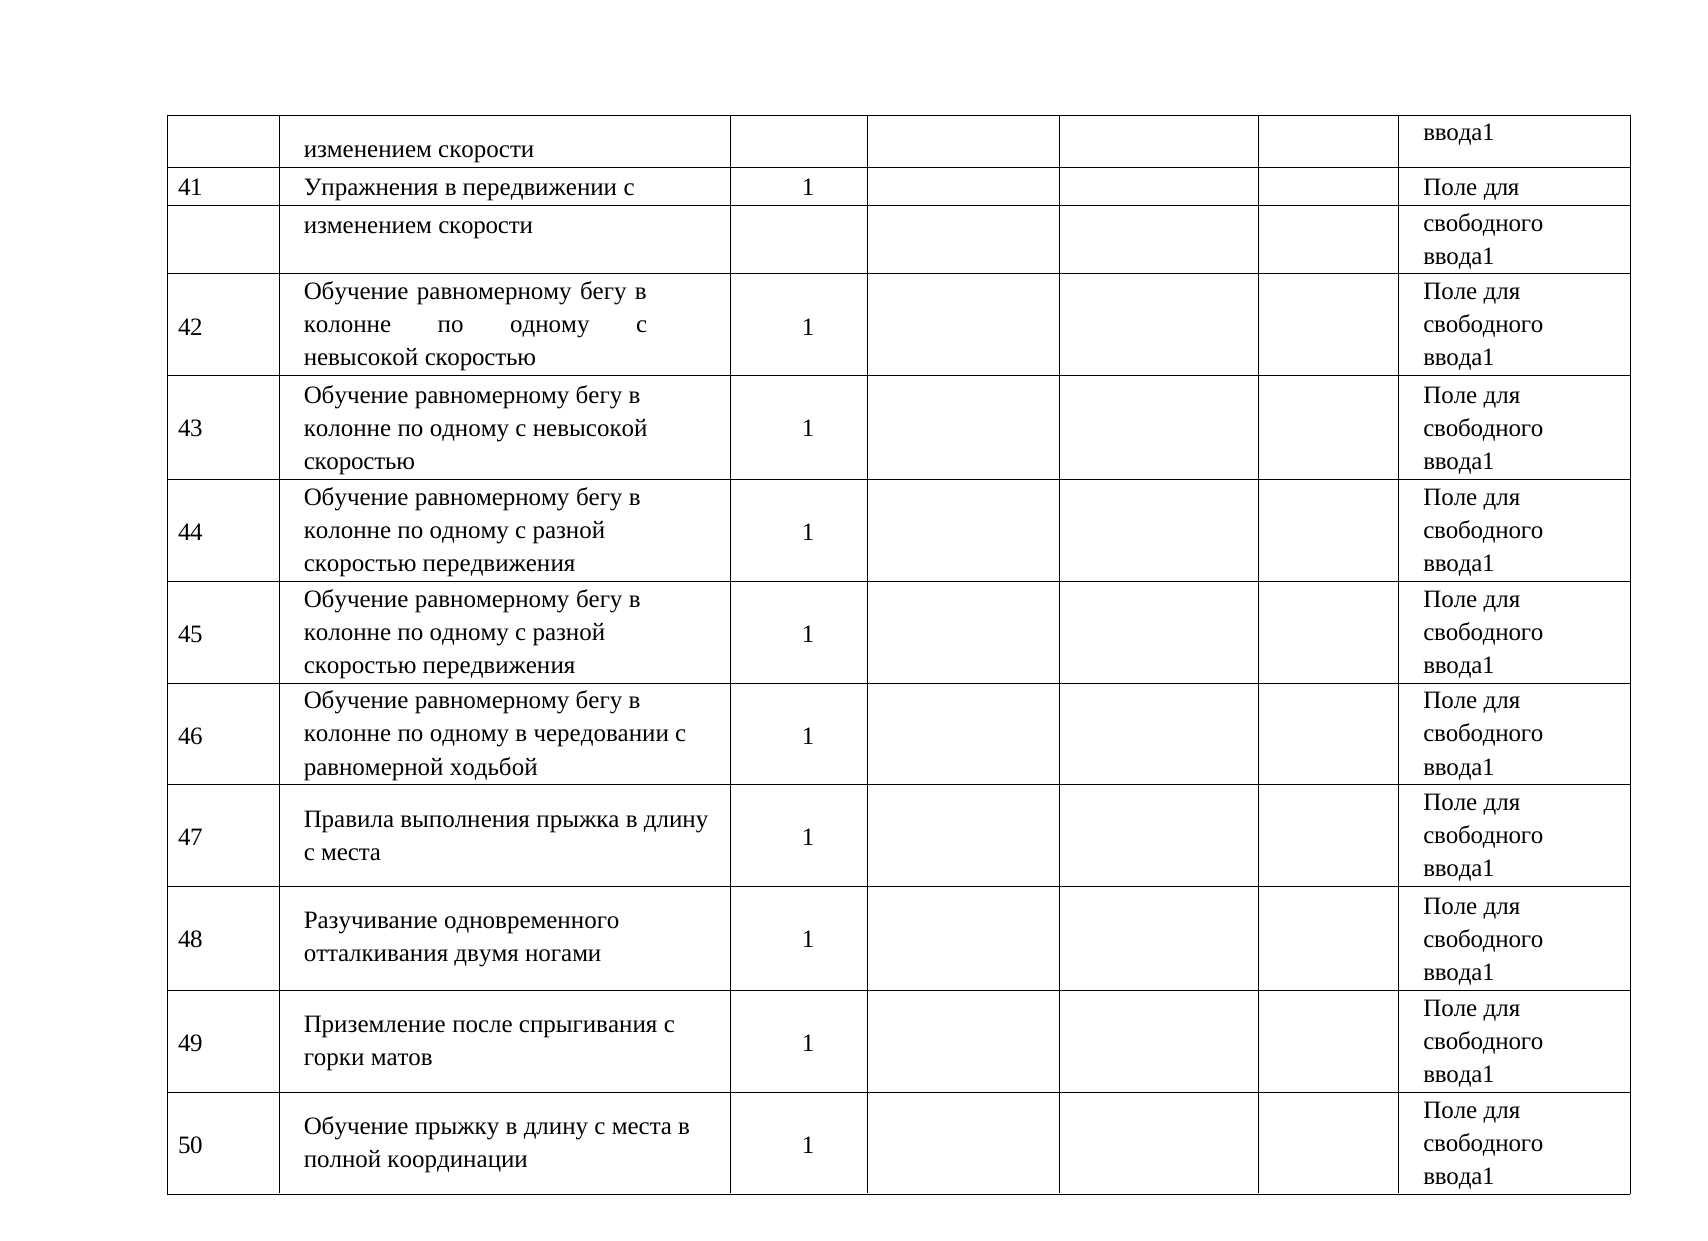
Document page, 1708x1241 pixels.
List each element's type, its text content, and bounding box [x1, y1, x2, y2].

table_cell [1060, 582, 1258, 683]
table_cell [868, 582, 1059, 683]
table_cell [1259, 376, 1398, 479]
table_cell [1259, 582, 1398, 683]
table_cell [868, 991, 1059, 1092]
table_cell [1060, 1093, 1258, 1193]
table_cell [1259, 206, 1398, 273]
table_cell Правила выполнения прыжка в длину с места [280, 785, 730, 886]
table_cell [1399, 1093, 1630, 1193]
table_cell 42 [168, 274, 279, 375]
table_cell Поле для свободного ввода1 [1399, 480, 1630, 581]
table_cell [868, 1093, 1059, 1193]
table_cell 46 [168, 684, 279, 784]
table_cell [868, 785, 1059, 886]
table_cell 1 [731, 1093, 867, 1193]
table_cell Поле для свободного ввода1 [1399, 376, 1630, 479]
table_cell 44 [168, 480, 279, 581]
table_cell [1060, 206, 1258, 273]
table_cell Разучивание одновременного отталкивания двумя ногами [280, 887, 730, 990]
table_cell Поле для свободного ввода1 [1399, 684, 1630, 784]
table_cell Поле для свободного ввода1 [1399, 991, 1630, 1092]
table_cell Обучение прыжку в длину с места в полной координации [280, 1093, 730, 1193]
table_cell [731, 206, 867, 273]
table_cell [1060, 480, 1258, 581]
table_cell 1 [731, 991, 867, 1092]
table_cell [868, 168, 1059, 204]
table_cell 48 [168, 887, 279, 990]
table_cell [1259, 116, 1398, 167]
table_cell [1060, 274, 1258, 375]
table_cell [168, 206, 279, 273]
table_cell [868, 274, 1059, 375]
table_cell [868, 887, 1059, 990]
table_cell Поле для свободного ввода1 [1399, 887, 1630, 990]
table_cell Обучение равномерному бегу в колонне по одному с разной скоростью передвижения [280, 582, 730, 683]
table_cell свободного ввода1 [1399, 206, 1630, 273]
table_cell [1060, 887, 1258, 990]
table_cell Поле для свободного ввода1 [1399, 582, 1630, 683]
table_cell 1 [731, 582, 867, 683]
table_cell [1259, 887, 1398, 990]
table_cell [1259, 274, 1398, 375]
table_cell [1060, 684, 1258, 784]
table_cell Приземление после спрыгивания с горки матов [280, 991, 730, 1092]
table_cell [1259, 684, 1398, 784]
table_cell [868, 116, 1059, 167]
table_cell [1060, 376, 1258, 479]
table_cell Обучение равномерному бегу в колонне по одному в чередовании с равномерной ходьбой [280, 684, 730, 784]
table_cell 1 [731, 274, 867, 375]
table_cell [280, 116, 730, 167]
table_cell изменением скорости [280, 206, 730, 273]
table_cell Поле для свободного ввода1 [1399, 785, 1630, 886]
table_cell [1259, 1093, 1398, 1193]
table_cell [1259, 480, 1398, 581]
table_cell 40 [168, 116, 279, 167]
table_cell [1060, 168, 1258, 204]
table_cell 1 [731, 887, 867, 990]
table_cell Обучение равномерному бегу в колонне по одному с невысокой скоростью [280, 376, 730, 479]
table_cell 43 [168, 376, 279, 479]
table_cell [1060, 785, 1258, 886]
table_cell Упражнения в передвижении с [280, 168, 730, 204]
table_cell 49 [168, 991, 279, 1092]
table_cell 1 [731, 480, 867, 581]
table_cell Поле для [1399, 168, 1630, 204]
table_cell 1 [731, 116, 867, 167]
table_cell Поле для свободного ввода1 [1399, 274, 1630, 375]
table_cell 50 [168, 1093, 279, 1193]
table_cell 1 [731, 168, 867, 204]
table_cell 1 [731, 785, 867, 886]
table_cell [1259, 785, 1398, 886]
table_cell Обучение равномерному бегу в колонне по одному с разной скоростью передвижения [280, 480, 730, 581]
table_cell [868, 376, 1059, 479]
table_cell 45 [168, 582, 279, 683]
table_cell [1259, 991, 1398, 1092]
table_cell 41 [168, 168, 279, 204]
table_cell Обучение равномерному бегу в колонне по одному с невысокой скоростью [280, 274, 730, 375]
table_cell 1 [731, 684, 867, 784]
table_cell [868, 684, 1059, 784]
table_cell 1 [731, 376, 867, 479]
table_cell [1060, 991, 1258, 1092]
table_cell [868, 206, 1059, 273]
table_cell 47 [168, 785, 279, 886]
table_cell [868, 480, 1059, 581]
table_cell [1060, 116, 1258, 167]
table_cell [1399, 116, 1630, 167]
table_cell [1259, 168, 1398, 204]
